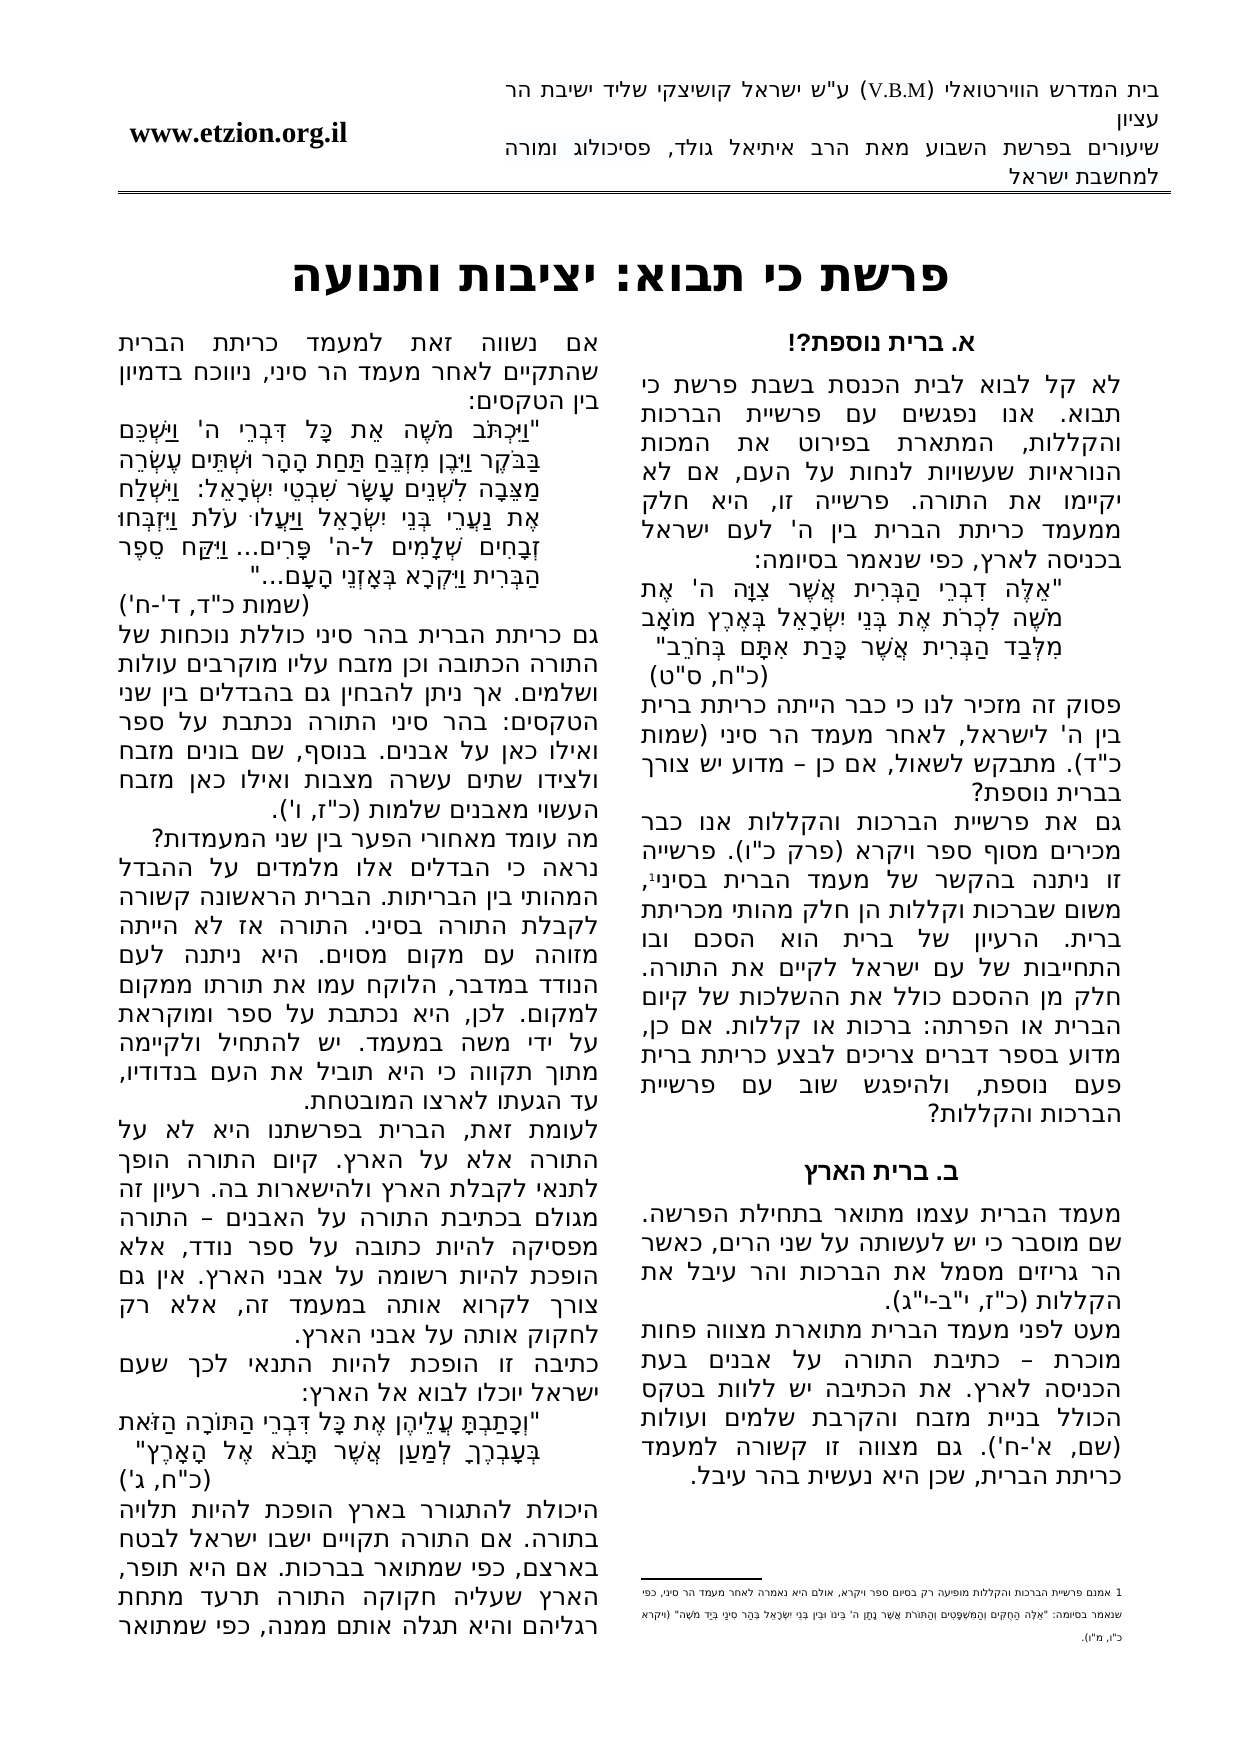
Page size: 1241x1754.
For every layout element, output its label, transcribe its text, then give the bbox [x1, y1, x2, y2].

text "וְכָתַבְתָּ עֲלֵיהֶן אֶת כָּל דִּבְרֵי הַתּוֹרָה הַזֹּאת בְּעָבְרֶךָ לְמַעַן אֲשֶׁר תָּבֹא אֶל הָאָרֶץ" (כ"ח, ג') [118, 1407, 540, 1495]
text (שמות כ"ד, ד'-ח') [118, 591, 540, 620]
text "אֵלֶּה דִבְרֵי הַבְּרִית אֲ‍שֶׁר צִוָּה ה' אֶת מֹשֶׁה לִכְרֹת אֶת בְּנֵי יִשְׂרָאֵל בְּאֶרֶץ מוֹאָב מִלְּבַד הַבְּרִית אֲשֶׁר כָּרַת אִתָּם בְּחֹרֵב" (כ"ח, ס"ט) [641, 574, 1063, 691]
text מה עומד מאחורי הפער בין שני המעמדות? [118, 824, 599, 853]
text גם כריתת הברית בהר סיני כוללת נוכחות של התורה הכתובה וכן מזבח עליו מוקרבים עולות ושלמים. אך ניתן להבחין גם בהבדלים בין שני הטקסים: בהר סיני התורה נכתבת על ספר ואילו כאן על אבנים. בנוסף, שם בונים מזבח ולצידו שתים עשרה מצבות ואילו כאן מזבח העשוי מאבנים שלמות (כ"ז, ו'). [118, 620, 599, 824]
text גם את פרשיית הברכות והקללות אנו כבר מכירים מסוף ספר ויקרא (פרק כ"ו). פרשייה זו ניתנה בהקשר של מעמד הברית בסיני, משום שברכות וקללות הן חלק מהותי מכריתת ברית. הרעיון של ברית הוא הסכם ובו התחייבות של עם ישראל לקיים את התורה. חלק מן ההסכם כולל את ההשלכות של קיום הברית או הפרתה: ברכות או קללות. אם כן, מדוע בספר דברים צריכים לבצע כריתת ברית פעם נוספת, ולהיפגש שוב עם פרשיית הברכות והקללות? [641, 807, 1122, 1128]
text ב. ברית הארץ [641, 1157, 1122, 1186]
text כתיבה זו הופכת להיות התנאי לכך שעם ישראל יוכלו לבוא אל הארץ: [118, 1349, 599, 1407]
text פרשת כי תבוא: יציבות ותנועה [118, 247, 1122, 303]
text אם נשווה זאת למעמד כריתת הברית שהתקיים לאחר מעמד הר סיני, ניווכח בדמיון בין הטקסים: [118, 328, 599, 416]
text מעמד הברית עצמו מתואר בתחילת הפרשה. שם מוסבר כי יש לעשותה על שני הרים, כאשר הר גריזים מסמל את הברכות והר עיבל את הקללות (כ"ז, י"ב-י"ג). [641, 1199, 1122, 1316]
text "וַיִּכְתֹּב מֹשֶׁה אֵת כָּל דִּבְרֵי ה' וַיַּשְׁכֵּם בַּבֹּקֶר וַיִּבֶן מִזְבֵּחַ תַּחַת הָהָר וּשְׁתֵּים עֶשְׂרֵה מַצֵּבָה לִשְׁנֵים עָשָׂר שִׁבְטֵי יִשְׂרָאֵל: וַיִּשְׁלַח אֶת נַעֲרֵי בְּנֵי יִשְׂרָאֵל וַיַּעֲלוּ עֹלֹת וַיִּזְבְּחוּ זְבָחִים שְׁלָמִים ל-ה' פָּרִים... וַיִּקַּח סֵפֶר הַבְּרִית וַיִּקְרָא בְּאָזְנֵי הָעָם..." [118, 416, 540, 591]
text א. ברית נוספת?! [641, 328, 1122, 357]
text פסוק זה מזכיר לנו כי כבר הייתה כריתת ברית בין ה' לישראל, לאחר מעמד הר סיני (שמות כ"ד). מתבקש לשאול, אם כן – מדוע יש צורך בברית נוספת? [641, 691, 1122, 807]
text מעט לפני מעמד הברית מתוארת מצווה פחות מוכרת – כתיבת התורה על אבנים בעת הכניסה לארץ. את הכתיבה יש ללוות בטקס הכולל בניית מזבח והקרבת שלמים ועולות (שם, א'-ח'). גם מצווה זו קשורה למעמד כריתת הברית, שכן היא נעשית בהר עיבל. [641, 1316, 1122, 1491]
text לעומת זאת, הברית בפרשתנו היא לא על התורה אלא על הארץ. קיום התורה הופך לתנאי לקבלת הארץ ולהישארות בה. רעיון זה מגולם בכתיבת התורה על האבנים – התורה מפסיקה להיות כתובה על ספר נודד, אלא הופכת להיות רשומה על אבני הארץ. אין גם צורך לקרוא אותה במעמד זה, אלא רק לחקוק אותה על אבני הארץ. [118, 1116, 599, 1349]
text נראה כי הבדלים אלו מלמדים על ההבדל המהותי בין הבריתות. הברית הראשונה קשורה לקבלת התורה בסיני. התורה אז לא הייתה מזוהה עם מקום מסוים. היא ניתנה לעם הנודד במדבר, הלוקח עמו את תורתו ממקום למקום. לכן, היא נכתבת על ספר ומוקראת על ידי משה במעמד. יש להתחיל ולקיימה מתוך תקווה כי היא תוביל את העם בנדודיו, עד הגעתו לארצו המובטחת. [118, 853, 599, 1116]
text לא קל לבוא לבית הכנסת בשבת פרשת כי תבוא. אנו נפגשים עם פרשיית הברכות והקללות, המתארת בפירוט את המכות הנוראיות שעשויות לנחות על העם, אם לא יקיימו את התורה. פרשייה זו, היא חלק ממעמד כריתת הברית בין ה' לעם ישראל בכניסה לארץ, כפי שנאמר בסיומה: [641, 370, 1122, 574]
